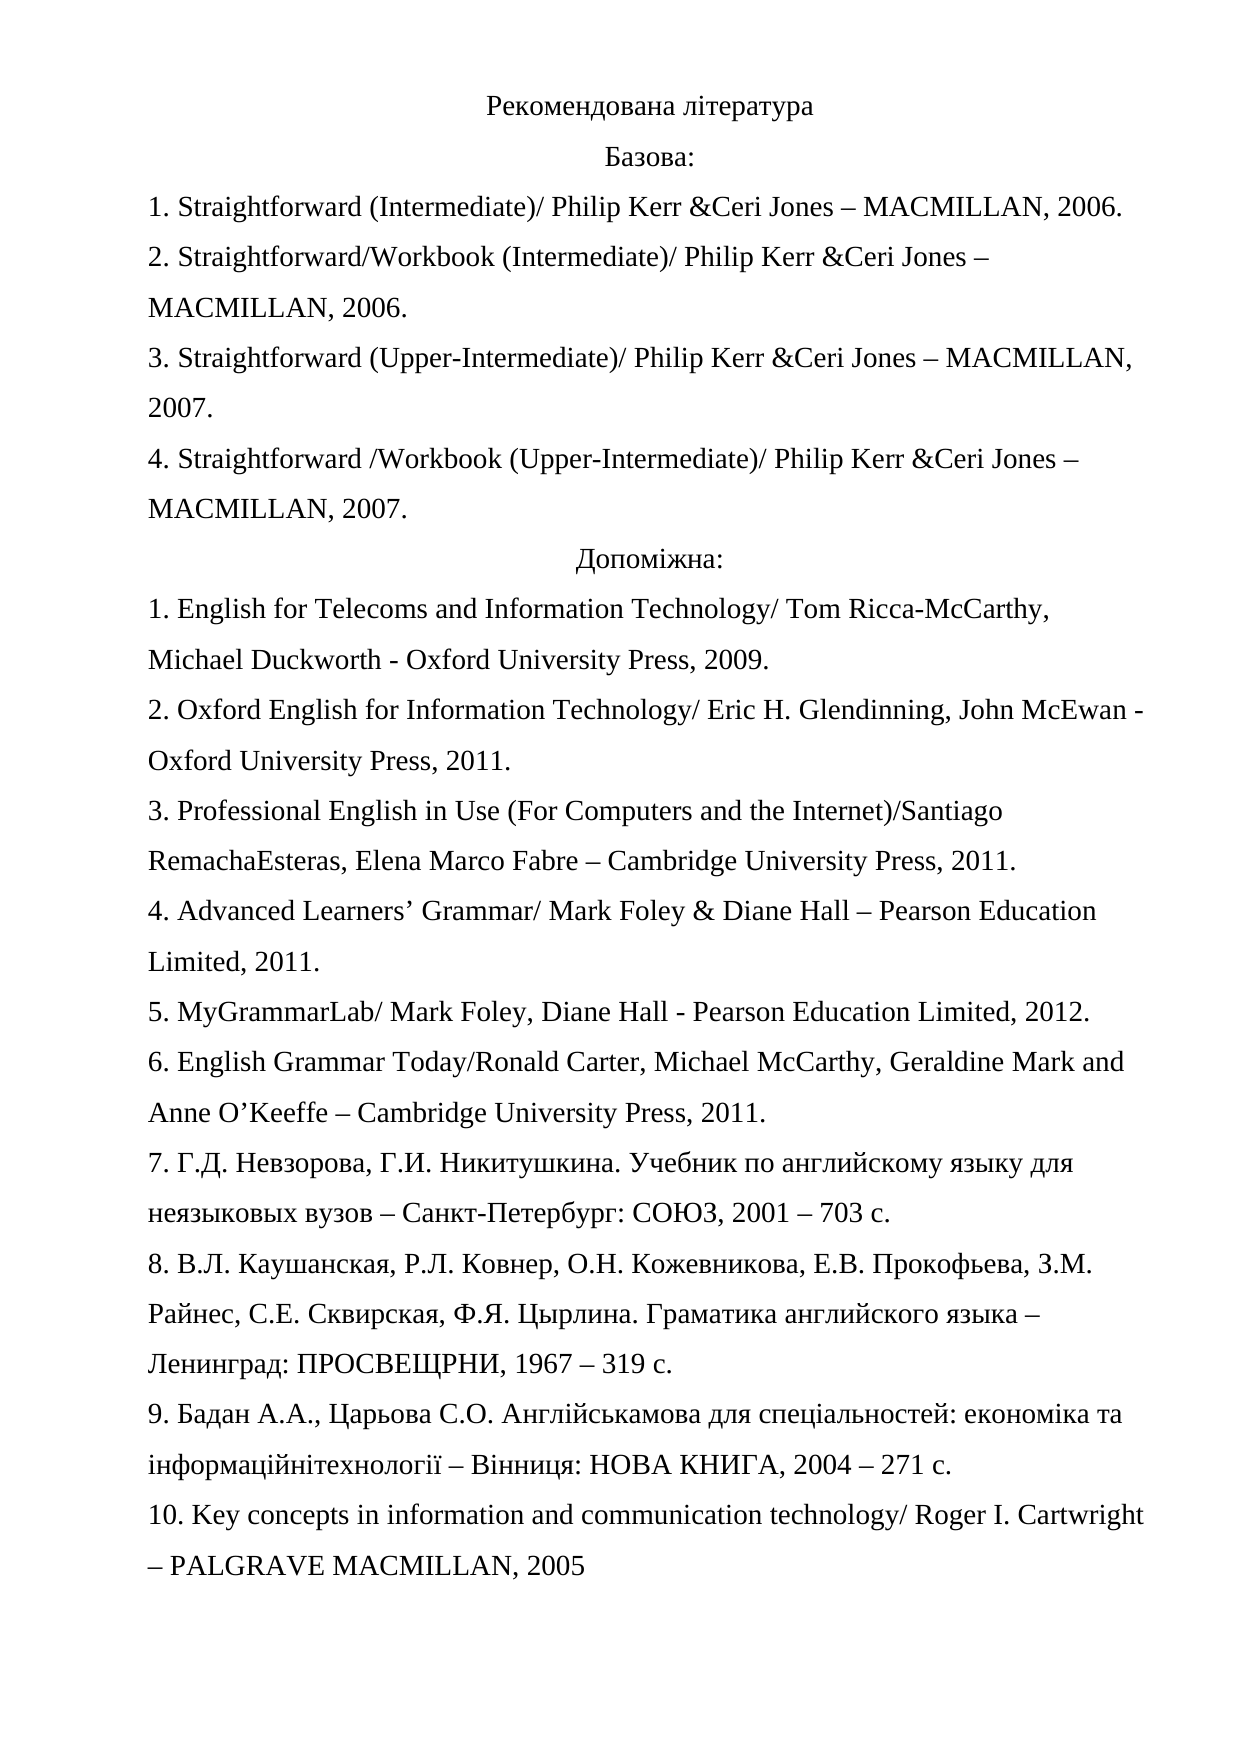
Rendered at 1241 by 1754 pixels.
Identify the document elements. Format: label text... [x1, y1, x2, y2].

text 3. Professional English in Use (For Computers and the Internet)/Santiago RemachaEsteras, Elena Marco Fabre – Cambridge University Press, 2011. [148, 793, 1152, 877]
text 10. Key concepts in information and communication technology/ Roger I. Cartwright – PALGRAVE MACMILLAN, 2005 [148, 1497, 1152, 1581]
text 4. Advanced Learners’ Grammar/ Mark Foley & Diane Hall – Pearson Education Limited, 2011. [148, 893, 1152, 977]
text 7. Г.Д. Невзорова, Г.И. Никитушкина. Учебник по английскому языку для неязыковых вузов – Санкт-Петербург: СОЮЗ, 2001 – 703 с. [148, 1145, 1152, 1229]
list Straightforward (Upper-Intermediate)/ Philip Kerr &Ceri Jones – MACMILLAN, 2007. [148, 340, 1152, 424]
list Straightforward/Workbook (Intermediate)/ Philip Kerr &Ceri Jones – MACMILLAN, 2006. [148, 239, 1152, 323]
list MACMILLAN, 2007. [148, 491, 1152, 524]
list Straightforward (Intermediate)/ Philip Kerr &Ceri Jones – MACMILLAN, 2006. [148, 189, 1152, 223]
text 8. В.Л. Каушанская, Р.Л. Ковнер, О.Н. Кожевникова, Е.В. Прокофьева, З.М. Райнес, С.Е. Сквирская, Ф.Я. Цырлина. Граматика английского языка – Ленинград: ПРОСВЕЩРНИ, 1967 – 319 с. [148, 1246, 1152, 1380]
list Straightforward /Workbook (Upper-Intermediate)/ Philip Kerr &Ceri Jones – [148, 441, 1152, 474]
text Рекомендована література [148, 88, 1152, 122]
text 2. Oxford English for Information Technology/ Eric H. Glendinning, John McEwan - Oxford University Press, 2011. [148, 692, 1152, 776]
text 5. MyGrammarLab/ Mark Foley, Diane Hall - Pearson Education Limited, 2012. [148, 994, 1152, 1028]
text 6. English Grammar Today/Ronald Carter, Michael McCarthy, Geraldine Mark and Anne O’Keeffe – Cambridge University Press, 2011. [148, 1044, 1152, 1128]
text 1. English for Telecoms and Information Technology/ Tom Ricca-McCarthy, Michael Duckworth - Oxford University Press, 2009. [148, 592, 1152, 676]
text Допоміжна: [148, 541, 1152, 575]
text 9. Бадан А.А., Царьова С.О. Англійськамова для спеціальностей: економіка та інформаційнітехнології – Вінниця: НОВА КНИГА, 2004 – 271 с. [148, 1397, 1152, 1481]
text Базова: [148, 139, 1152, 172]
